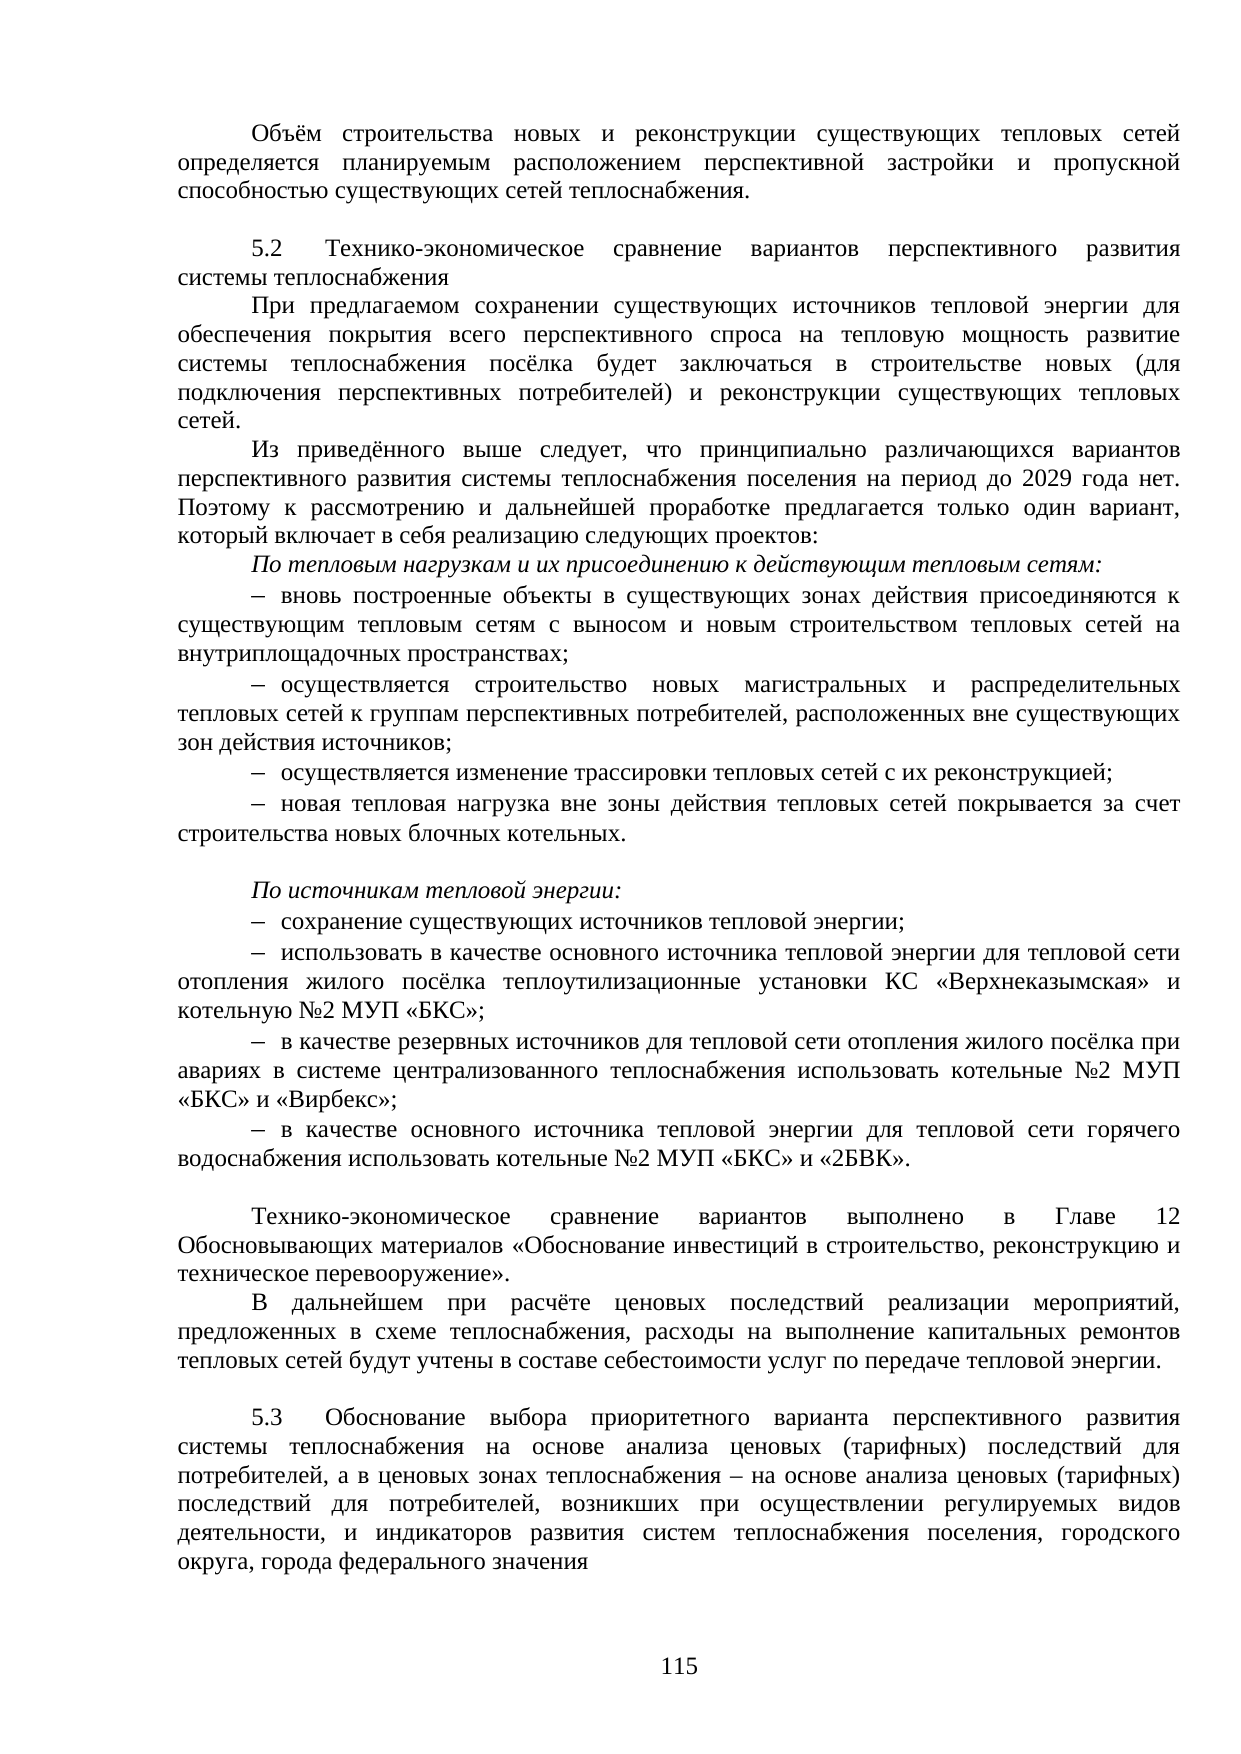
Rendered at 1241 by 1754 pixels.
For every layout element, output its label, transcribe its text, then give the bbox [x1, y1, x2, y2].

text В дальнейшем при расчёте ценовых последствий реализации мероприятий, предложенных в схеме теплоснабжения, расходы на выполнение капитальных ремонтов тепловых сетей будут учтены в составе себестоимости услуг по передаче тепловой энергии. [177, 1287, 1181, 1373]
list использовать в качестве основного источника тепловой энергии для тепловой сети отопления жилого посёлка теплоутилизационные установки КС «Верхнеказымская» и котельную №2 МУП «БКС»; [177, 935, 1181, 1024]
text Технико-экономическое сравнение вариантов выполнено в Главе 12 Обосновывающих материалов «Обоснование инвестиций в строительство, реконструкцию и техническое перевооружение». [177, 1201, 1181, 1287]
list вновь построенные объекты в существующих зонах действия присоединяются к существующим тепловым сетям с выносом и новым строительством тепловых сетей на внутриплощадочных пространствах; [177, 578, 1181, 667]
list сохранение существующих источников тепловой энергии; [177, 904, 1181, 935]
subtitle Обоснование выбора приоритетного варианта перспективного развития системы теплоснабжения на основе анализа ценовых (тарифных) последствий для потребителей, а в ценовых зонах теплоснабжения – на основе анализа ценовых (тарифных) последствий для потребителей, возникших при осуществлении регулируемых видов деятельности, и индикаторов развития систем теплоснабжения поселения, городского округа, города федерального значения [177, 1402, 1181, 1575]
text По источникам тепловой энергии: [177, 875, 1181, 904]
list осуществляется изменение трассировки тепловых сетей с их реконструкцией; [177, 755, 1181, 787]
list в качестве резервных источников для тепловой сети отопления жилого посёлка при авариях в системе централизованного теплоснабжения использовать котельные №2 МУП «БКС» и «Вирбекс»; [177, 1024, 1181, 1112]
text По тепловым нагрузкам и их присоединению к действующим тепловым сетям: [177, 549, 1181, 578]
text При предлагаемом сохранении существующих источников тепловой энергии для обеспечения покрытия всего перспективного спроса на тепловую мощность развитие системы теплоснабжения посёлка будет заключаться в строительстве новых (для подключения перспективных потребителей) и реконструкции существующих тепловых сетей. [177, 291, 1181, 434]
list в качестве основного источника тепловой энергии для тепловой сети горячего водоснабжения использовать котельные №2 МУП «БКС» и «2БВК». [177, 1112, 1181, 1172]
subtitle Технико-экономическое сравнение вариантов перспективного развития системы теплоснабжения [177, 233, 1181, 291]
text Из приведённого выше следует, что принципиально различающихся вариантов перспективного развития системы теплоснабжения поселения на период до 2029 года нет. Поэтому к рассмотрению и дальнейшей проработке предлагается только один вариант, который включает в себя реализацию следующих проектов: [177, 434, 1181, 549]
list новая тепловая нагрузка вне зоны действия тепловых сетей покрывается за счет строительства новых блочных котельных. [177, 787, 1181, 846]
list осуществляется строительство новых магистральных и распределительных тепловых сетей к группам перспективных потребителей, расположенных вне существующих зон действия источников; [177, 667, 1181, 755]
text Объём строительства новых и реконструкции существующих тепловых сетей определяется планируемым расположением перспективной застройки и пропускной способностью существующих сетей теплоснабжения. [177, 118, 1181, 204]
